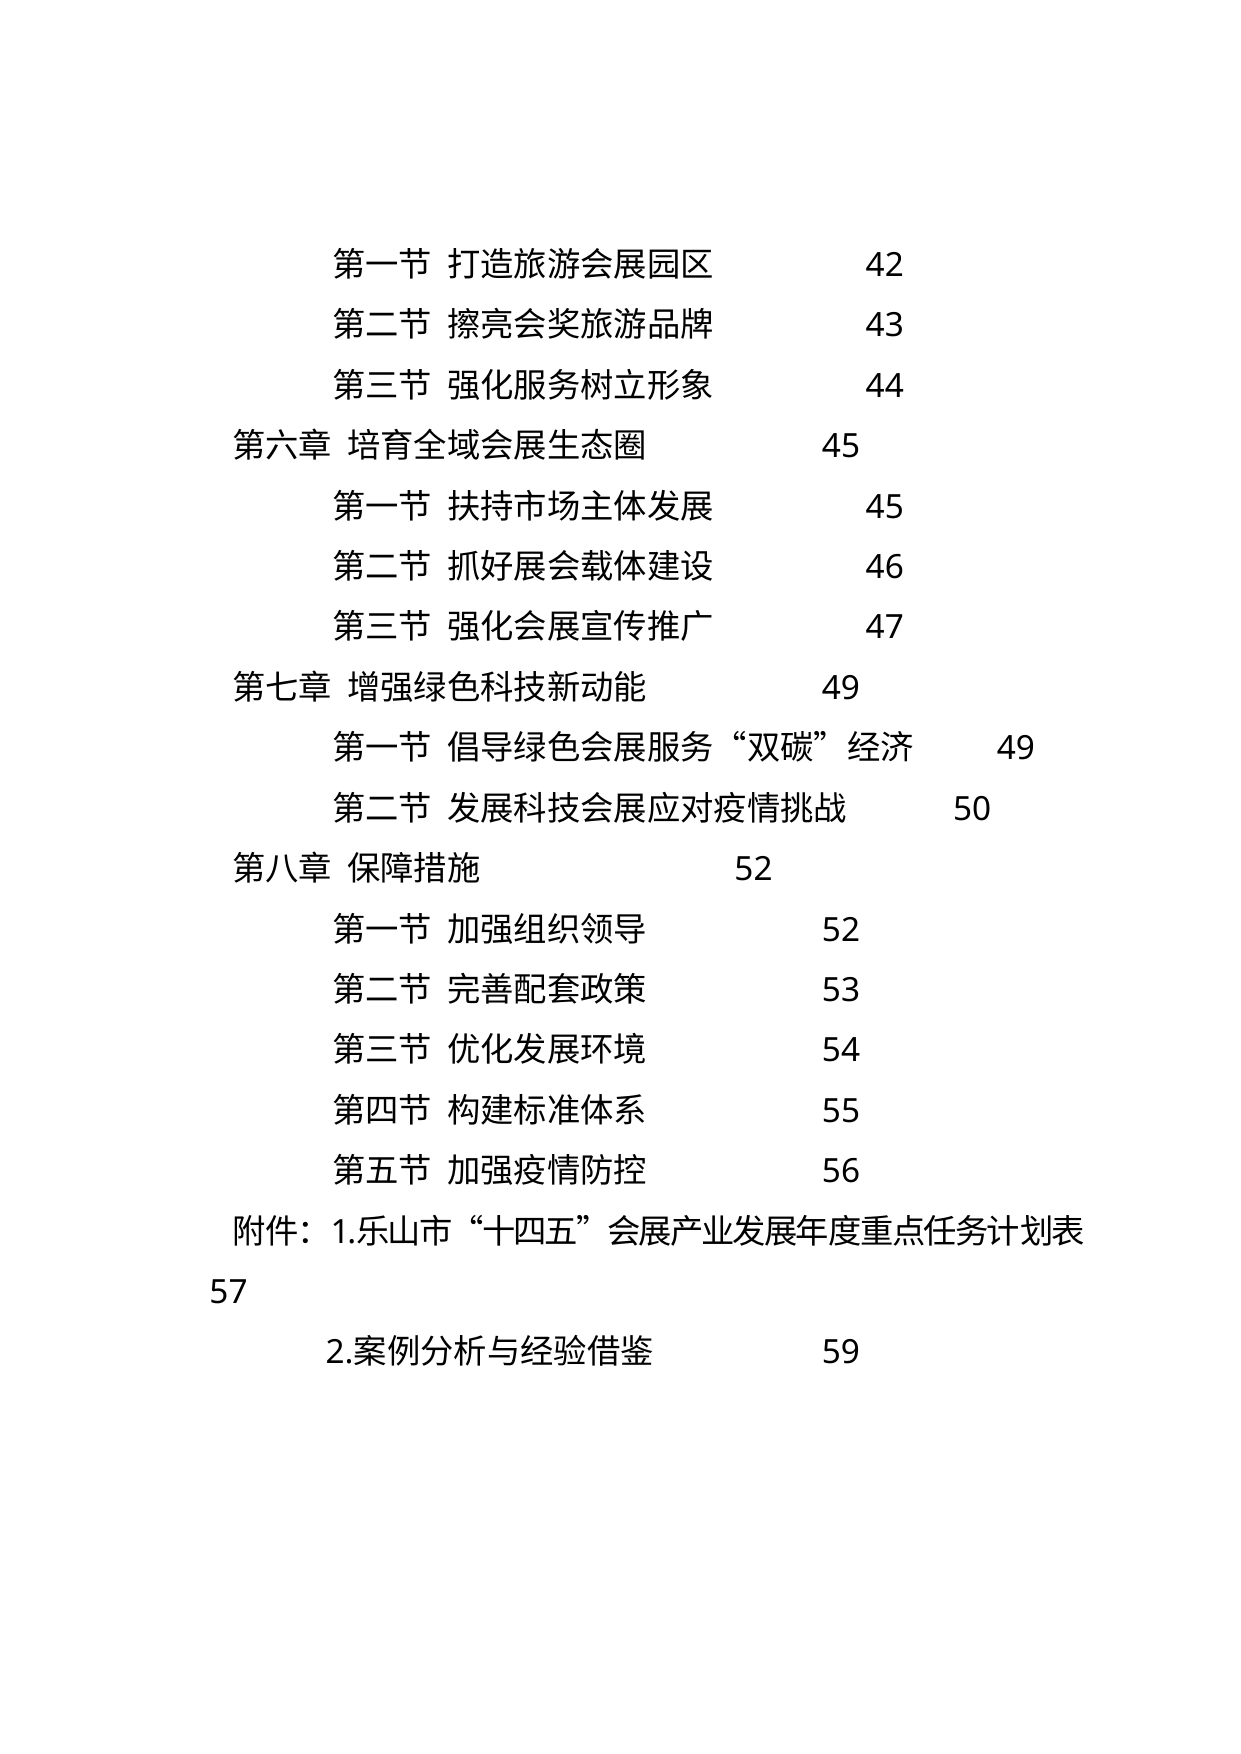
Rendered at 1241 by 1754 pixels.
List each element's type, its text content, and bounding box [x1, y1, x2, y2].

text 第八章 保障措施 52 [165, 832, 1087, 893]
text 第六章 培育全域会展生态圈 45 [165, 409, 1087, 470]
text 第三节 强化会展宣传推广 47 [165, 591, 1087, 651]
text 第一节 打造旅游会展园区 42 [165, 228, 1087, 288]
text 第二节 完善配套政策 53 [165, 953, 1087, 1013]
text 第一节 加强组织领导 52 [165, 893, 1087, 953]
text 第二节 发展科技会展应对疫情挑战 50 [165, 772, 1087, 832]
text 第三节 优化发展环境 54 [165, 1013, 1087, 1074]
text 附件：1.乐山市“十四五”会展产业发展年度重点任务计划表 57 [165, 1195, 1087, 1316]
text 第二节 擦亮会奖旅游品牌 43 [165, 288, 1087, 349]
text 第三节 强化服务树立形象 44 [165, 349, 1087, 409]
text 第二节 抓好展会载体建设 46 [165, 530, 1087, 591]
text 2.案例分析与经验借鉴 59 [165, 1316, 1087, 1376]
text 第一节 倡导绿色会展服务“双碳”经济 49 [165, 711, 1087, 772]
text 第五节 加强疫情防控 56 [165, 1134, 1087, 1195]
text 第四节 构建标准体系 55 [165, 1074, 1087, 1134]
text 第七章 增强绿色科技新动能 49 [165, 651, 1087, 711]
text 第一节 扶持市场主体发展 45 [165, 470, 1087, 530]
